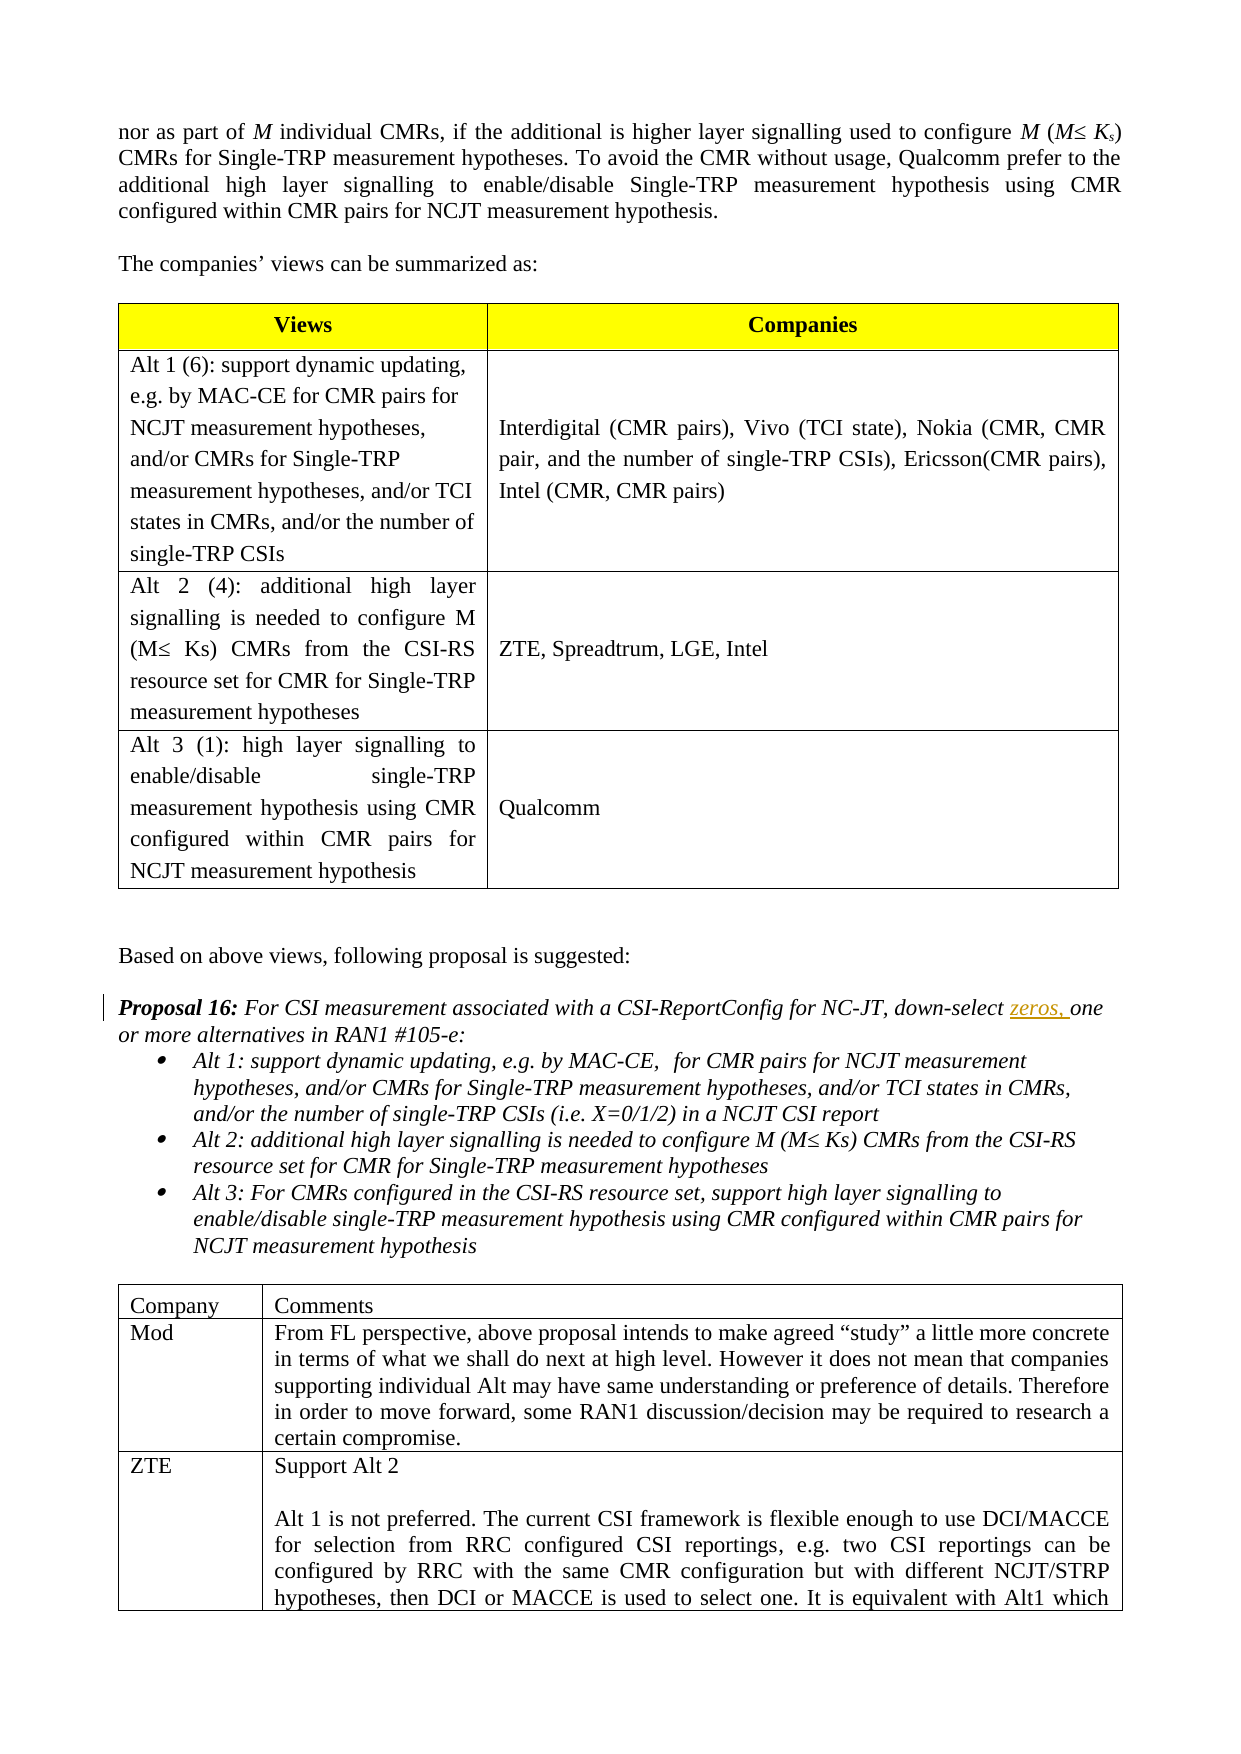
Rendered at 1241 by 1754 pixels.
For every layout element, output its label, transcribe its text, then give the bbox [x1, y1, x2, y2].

list Alt 3: For CMRs configured in the CSI-RS resource set, support high layer signalling to enable/disable single-TRP measurement hypothesis using CMR configured within CMR pairs for NCJT measurement hypothesis [156, 1179, 1122, 1258]
text Proposal 16: For CSI measurement associated with a CSI-ReportConfig for NC-JT, down-select one or more alternatives in RAN1 #105-e: [118, 994, 1122, 1047]
text The companies’ views can be summarized as: [118, 250, 1122, 276]
table_cell Qualcomm [488, 731, 1118, 888]
table_cell ZTE [119, 1452, 262, 1610]
table_cell Alt 1 (6): support dynamic updating, e.g. by MAC-CE for CMR pairs for NCJT measurement hypotheses, and/or CMRs for Single-TRP measurement hypotheses, and/or TCI states in CMRs, and/or the number of single-TRP CSIs [119, 351, 487, 571]
table_header Comments [263, 1285, 1122, 1318]
table_header Company [119, 1285, 262, 1318]
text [118, 118, 1122, 223]
table_cell Interdigital (CMR pairs), Vivo (TCI state), Nokia (CMR, CMR pair, and the number of single-TRP CSIs), Ericsson(CMR pairs), Intel (CMR, CMR pairs) [488, 351, 1118, 571]
table_cell Alt 3 (1): high layer signalling to enable/disable single-TRP measurement hypothesis using CMR configured within CMR pairs for NCJT measurement hypothesis [119, 731, 487, 888]
table_header Companies [488, 304, 1118, 349]
list Alt 1: support dynamic updating, e.g. by MAC-CE, for CMR pairs for NCJT measurement hypotheses, and/or CMRs for Single-TRP measurement hypotheses, and/or TCI states in CMRs, and/or the number of single-TRP CSIs (i.e. X=0/1/2) in a NCJT CSI report [156, 1047, 1122, 1126]
list Alt 2: additional high layer signalling is needed to configure M (M≤ Ks) CMRs from the CSI-RS resource set for CMR for Single-TRP measurement hypotheses [156, 1126, 1122, 1179]
table_cell Mod [119, 1319, 262, 1451]
table_cell Alt 2 (4): additional high layer signalling is needed to configure M (M≤ Ks) CMRs from the CSI-RS resource set for CMR for Single-TRP measurement hypotheses [119, 572, 487, 729]
table_cell From FL perspective, above proposal intends to make agreed “study” a little more concrete in terms of what we shall do next at high level. However it does not mean that companies supporting individual Alt may have same understanding or preference of details. Therefore in order to move forward, some RAN1 discussion/decision may be required to research a certain compromise. [263, 1319, 1122, 1451]
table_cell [263, 1452, 1122, 1610]
text Based on above views, following proposal is suggested: [118, 942, 1122, 968]
table_cell ZTE, Spreadtrum, LGE, Intel [488, 572, 1118, 729]
table_header Views [119, 304, 487, 349]
